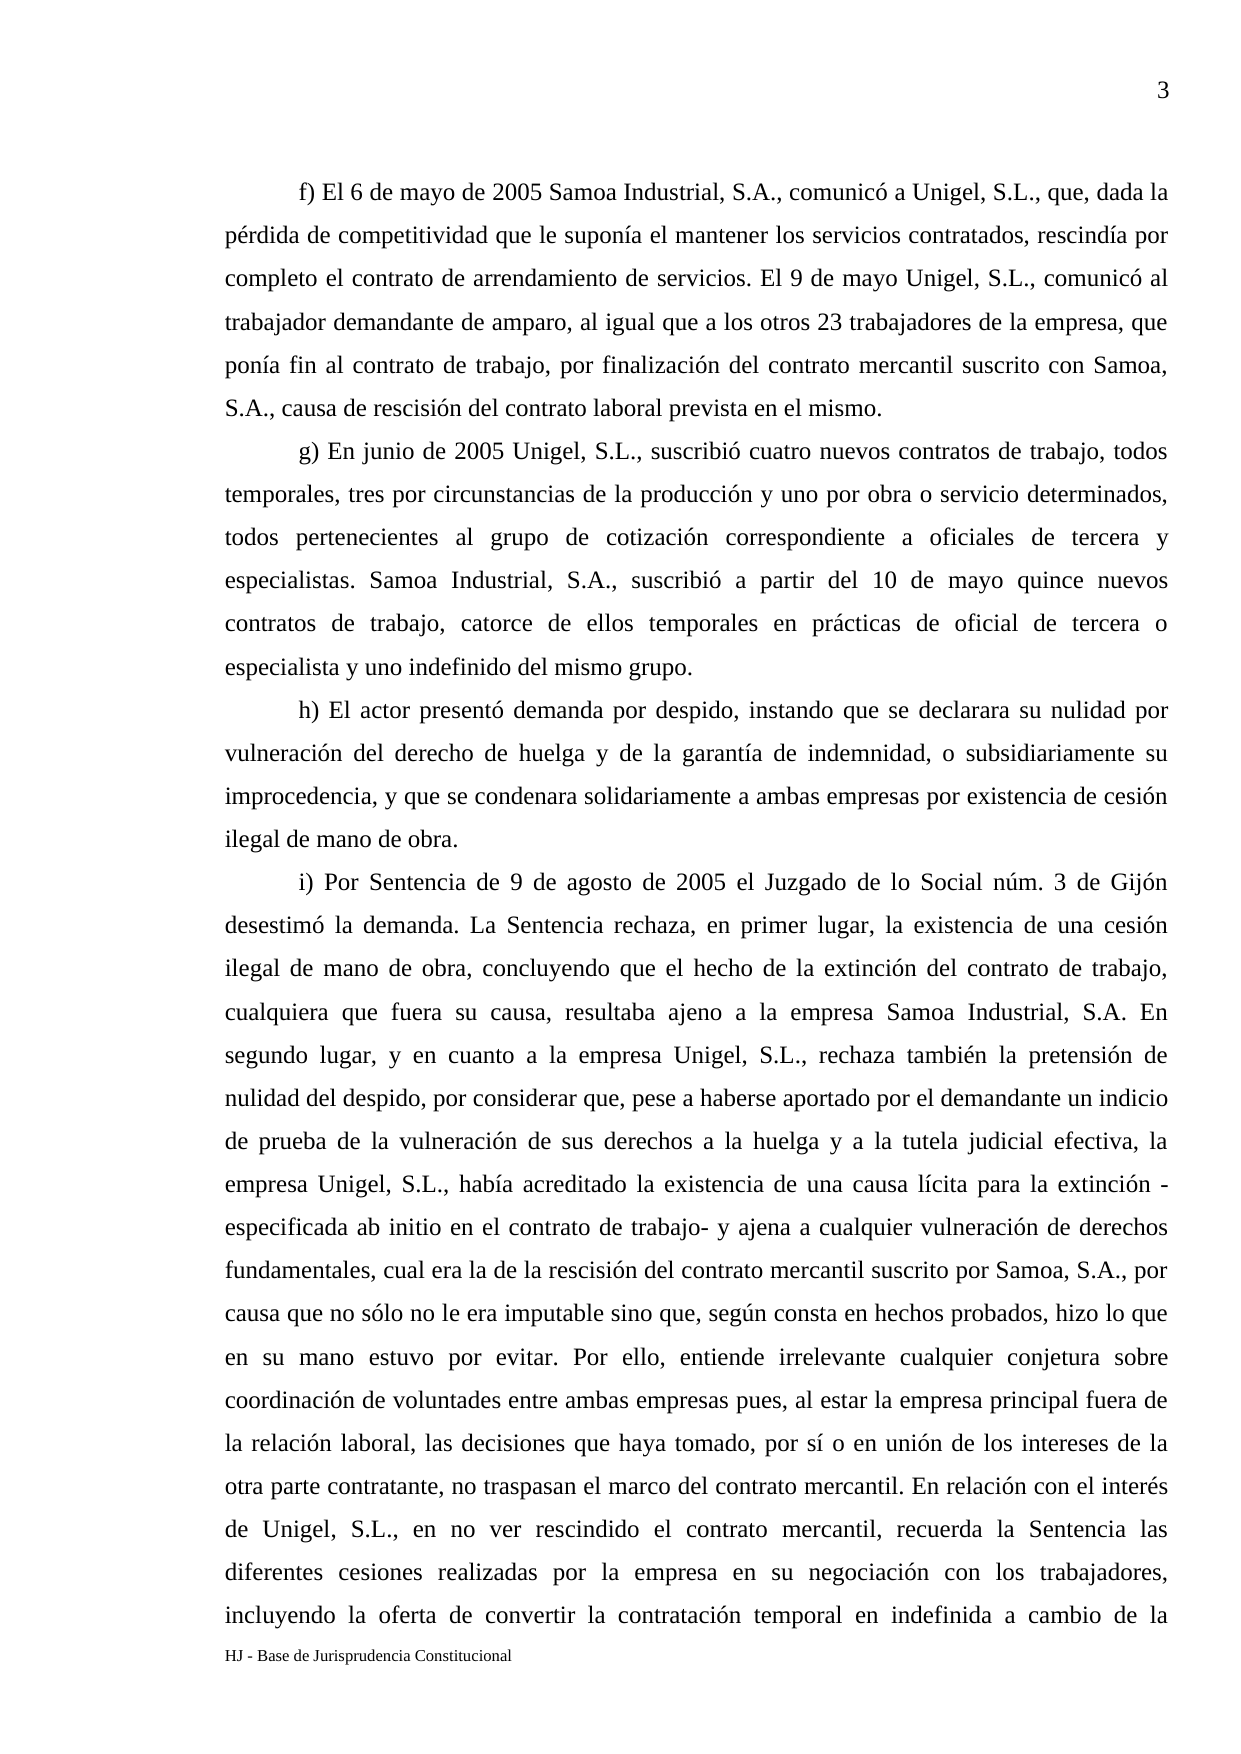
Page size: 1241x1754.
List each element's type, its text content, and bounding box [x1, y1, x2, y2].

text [224, 867, 1169, 1629]
text g) En junio de 2005 Unigel, S.L., suscribió cuatro nuevos contratos de trabajo, todos temporales, tres por circunstancias de la producción y uno por obra o servicio determinados, todos pertenecientes al grupo de cotización correspondiente a oficiales de tercera y especialistas. Samoa Industrial, S.A., suscribió a partir del 10 de mayo quince nuevos contratos de trabajo, catorce de ellos temporales en prácticas de oficial de tercera o especialista y uno indefinido del mismo grupo. [224, 436, 1169, 680]
text h) El actor presentó demanda por despido, instando que se declarara su nulidad por vulneración del derecho de huelga y de la garantía de indemnidad, o subsidiariamente su improcedencia, y que se condenara solidariamente a ambas empresas por existencia de cesión ilegal de mano de obra. [224, 695, 1169, 853]
text f) El 6 de mayo de 2005 Samoa Industrial, S.A., comunicó a Unigel, S.L., que, dada la pérdida de competitividad que le suponía el mantener los servicios contratados, rescindía por completo el contrato de arrendamiento de servicios. El 9 de mayo Unigel, S.L., comunicó al trabajador demandante de amparo, al igual que a los otros 23 trabajadores de la empresa, que ponía fin al contrato de trabajo, por finalización del contrato mercantil suscrito con Samoa, S.A., causa de rescisión del contrato laboral prevista en el mismo. [224, 177, 1169, 422]
